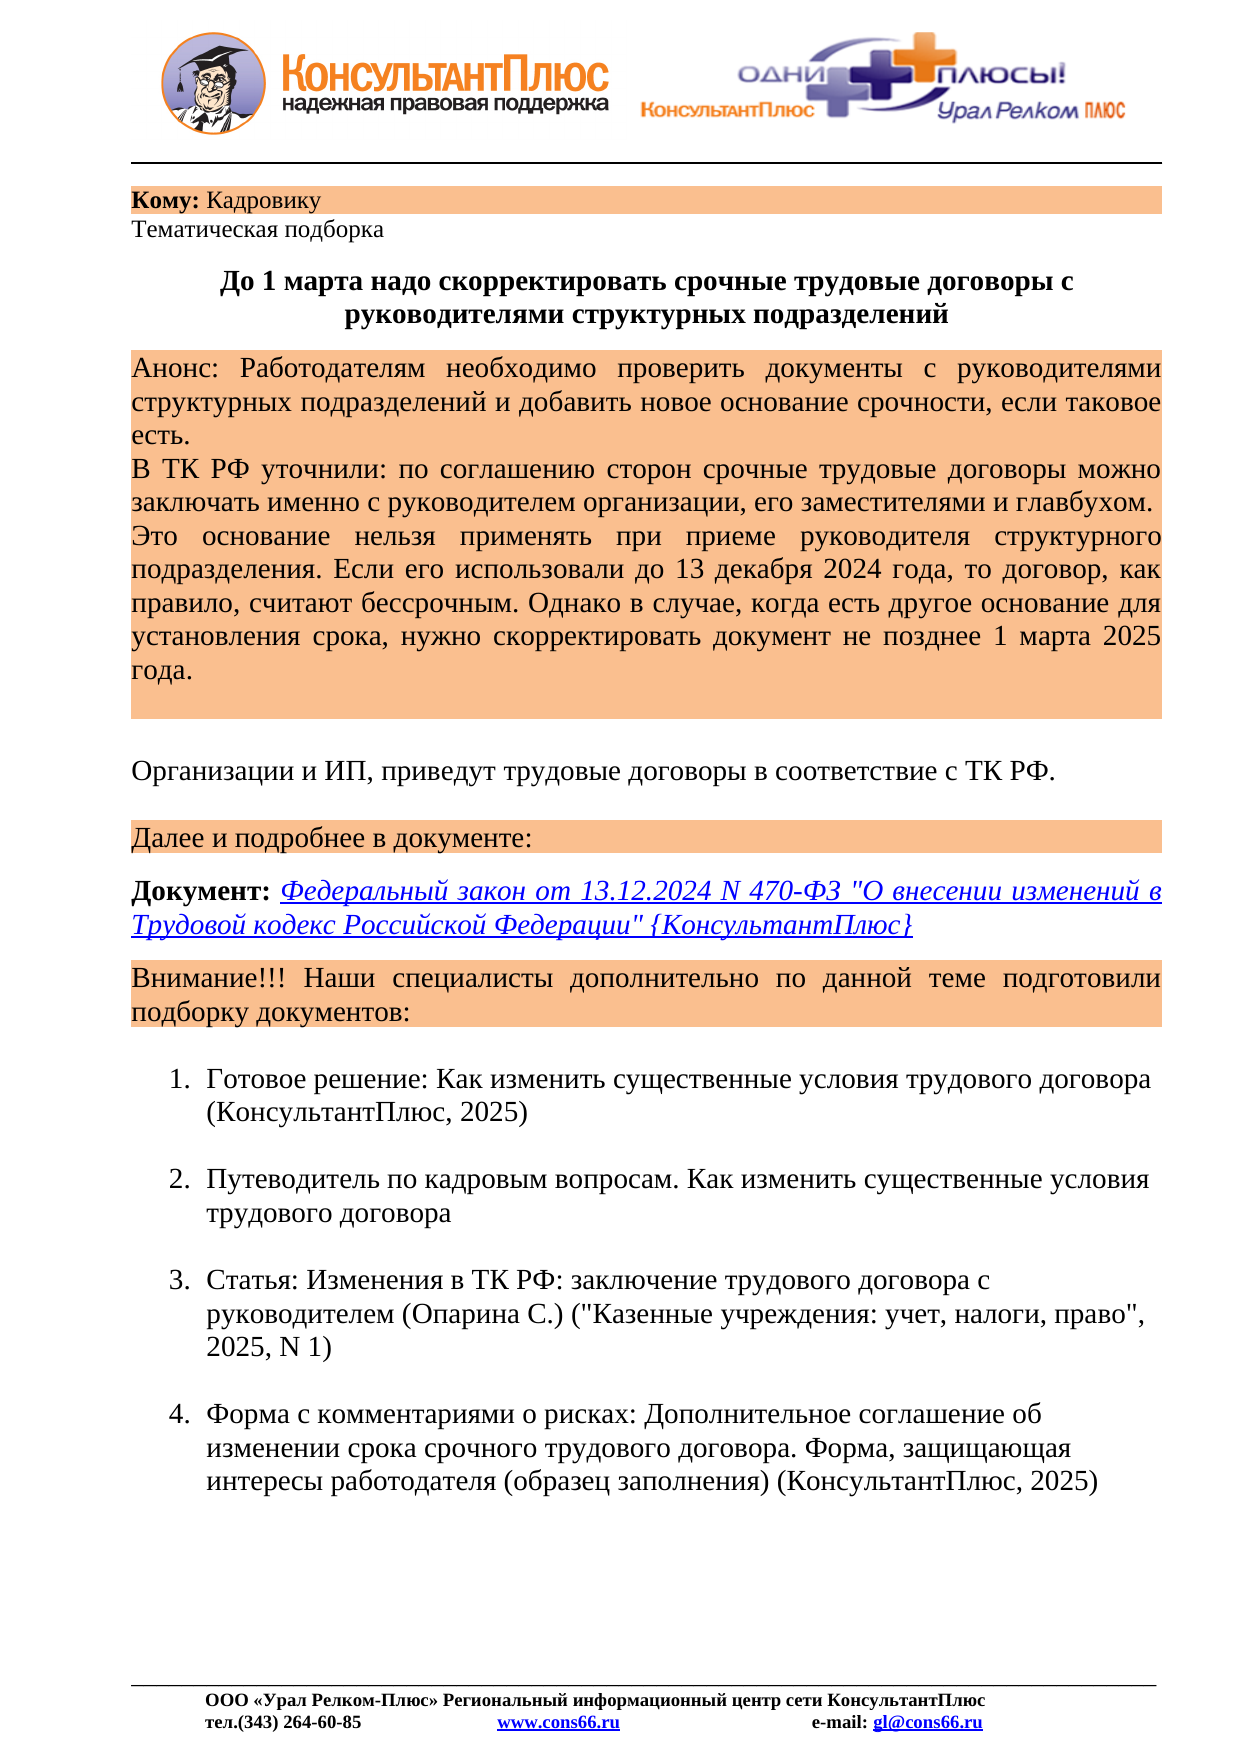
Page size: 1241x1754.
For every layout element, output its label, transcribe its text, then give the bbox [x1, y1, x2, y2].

list Форма с комментариями о рисках: Дополнительное соглашение об изменении срока срочного трудового договора. Форма, защищающая интересы работодателя (образец заполнения) (КонсультантПлюс, 2025) [169, 1396, 1162, 1497]
text Организации и ИП, приведут трудовые договоры в соответствие с ТК РФ. [131, 753, 1162, 786]
text Документ: Федеральный закон от 13.12.2024 N 470-ФЗ "О внесении изменений в Трудовой кодекс Российской Федерации" {КонсультантПлюс} [131, 873, 1162, 940]
text Тематическая подборка [131, 214, 1162, 243]
list Готовое решение: Как изменить существенные условия трудового договора (КонсультантПлюс, 2025) [169, 1061, 1162, 1128]
text Далее и подробнее в документе: [131, 820, 1162, 853]
text До 1 марта надо скорректировать срочные трудовые договоры с руководителями структурных подразделений [131, 263, 1162, 330]
text Внимание!!! Наши специалисты дополнительно по данной теме подготовили подборку документов: [131, 960, 1162, 1027]
list Путеводитель по кадровым вопросам. Как изменить существенные условия трудового договора [169, 1162, 1162, 1229]
text Это основание нельзя применять при приеме руководителя структурного подразделения. Если его использовали до 13 декабря 2024 года, то договор, как правило, считают бессрочным. Однако в случае, когда есть другое основание для установления срока, нужно скорректировать документ не позднее 1 марта 2025 года. [131, 518, 1162, 686]
text В ТК РФ уточнили: по соглашению сторон срочные трудовые договоры можно заключать именно с руководителем организации, его заместителями и главбухом. [131, 451, 1162, 518]
list Статья: Изменения в ТК РФ: заключение трудового договора с руководителем (Опарина С.) ("Казенные учреждения: учет, налоги, право", 2025, N 1) [169, 1262, 1162, 1363]
text Анонс: Работодателям необходимо проверить документы с руководителями структурных подразделений и добавить новое основание срочности, если таковое есть. [131, 350, 1162, 451]
picture [131, 18, 1141, 140]
text Кому: Кадровику [131, 186, 1162, 214]
